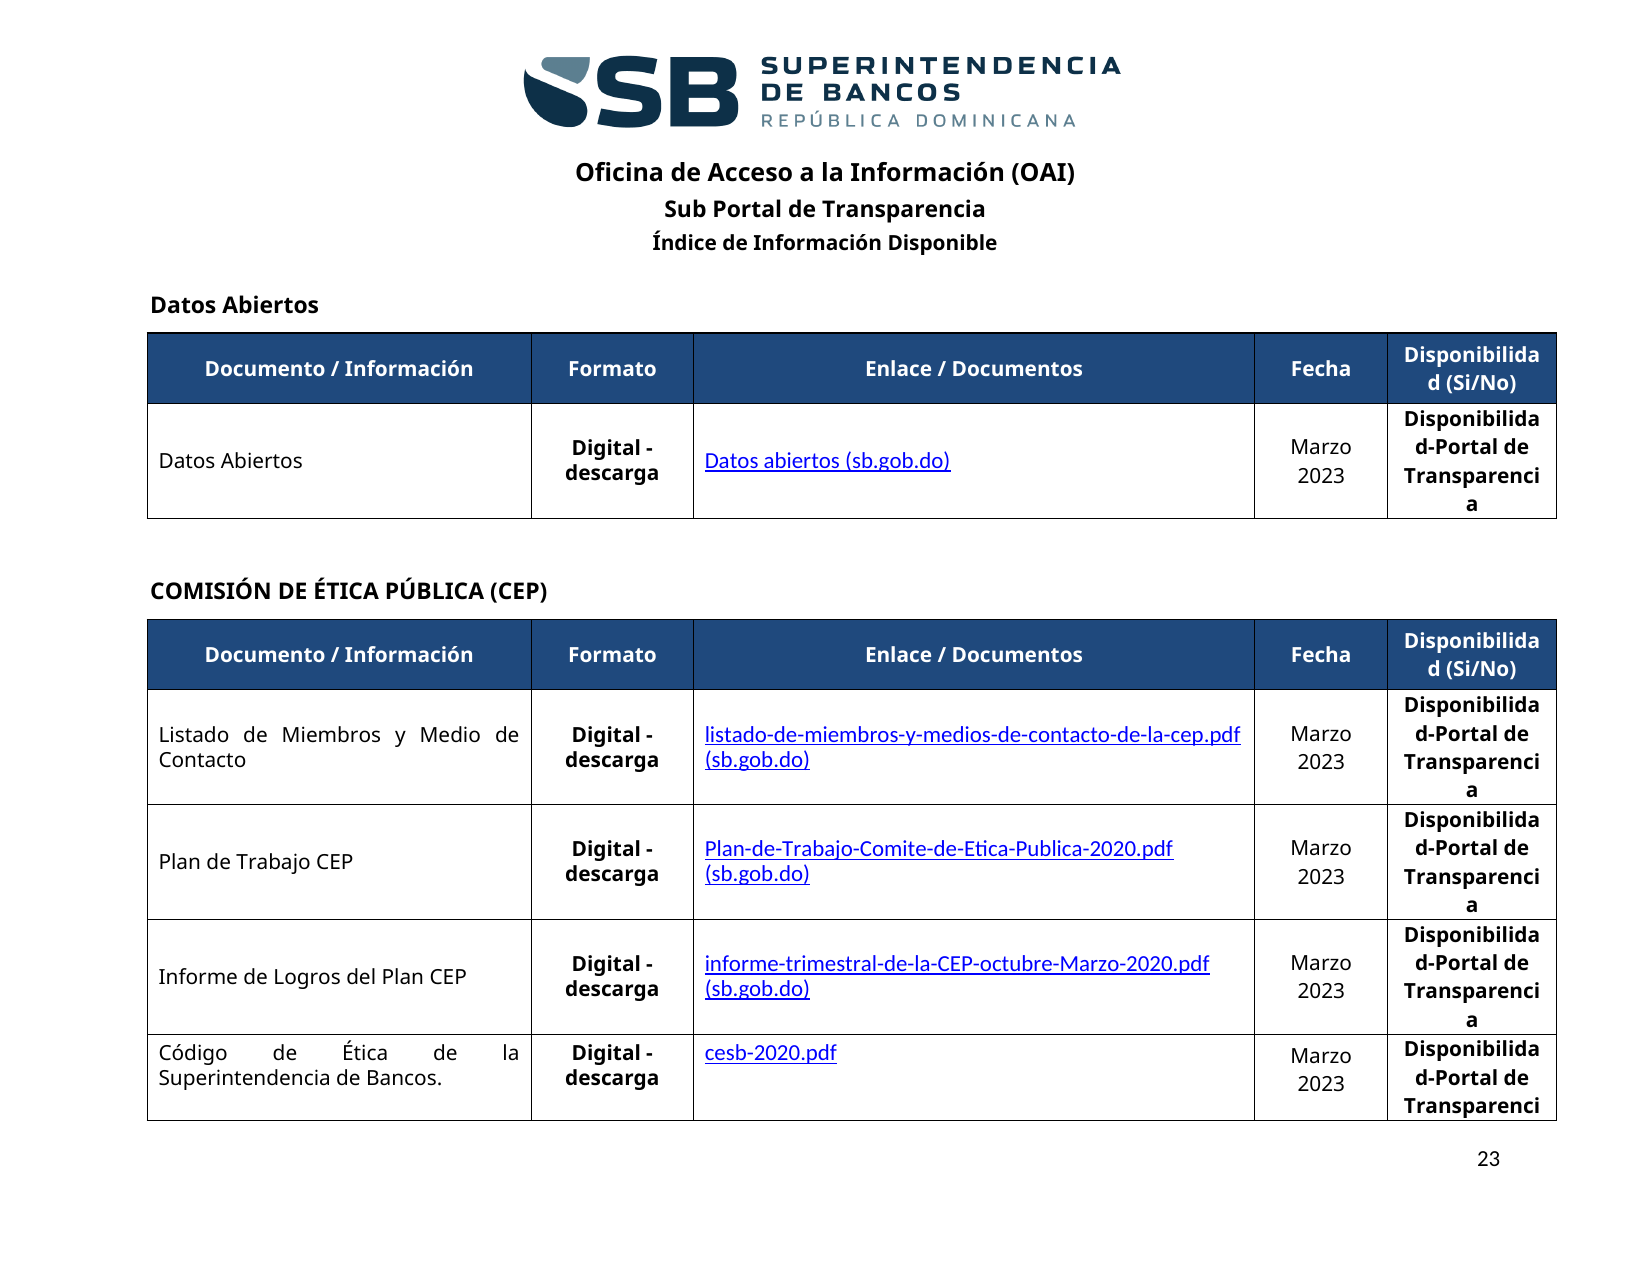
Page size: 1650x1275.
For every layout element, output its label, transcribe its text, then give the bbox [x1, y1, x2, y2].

table_cell Marzo 2023 [1255, 690, 1387, 804]
table_cell Disponibilidad-Portal de Transparencia [1388, 1035, 1556, 1120]
table_cell Código de Ética de la Superintendencia de Bancos. [148, 1035, 531, 1120]
table_header Enlace / Documentos [694, 334, 1254, 403]
table_cell cesb-2020.pdf [694, 1035, 1254, 1120]
table_cell Plan de Trabajo CEP [148, 805, 531, 919]
table_header Disponibilidad (Si/No) [1388, 620, 1556, 689]
table_cell Disponibilidad-Portal de Transparencia [1388, 404, 1556, 518]
table_header Formato [532, 620, 693, 689]
text COMISIÓN DE ÉTICA PÚBLICA (CEP) [150, 575, 1500, 606]
table_cell Listado de Miembros y Medio de Contacto [148, 690, 531, 804]
table_cell Marzo 2023 [1255, 920, 1387, 1033]
table_cell Digital -descarga [532, 920, 693, 1033]
table_cell Disponibilidad-Portal de Transparencia [1388, 805, 1556, 919]
table_header Formato [532, 334, 693, 403]
table_cell Plan-de-Trabajo-Comite-de-Etica-Publica-2020.pdf (sb.gob.do) [694, 805, 1254, 919]
table_cell Digital -descarga [532, 805, 693, 919]
table_cell Disponibilidad-Portal de Transparencia [1388, 920, 1556, 1033]
table_header Disponibilidad (Si/No) [1388, 334, 1556, 403]
table_header Documento / Información [148, 620, 531, 689]
table_cell Marzo 2023 [1255, 805, 1387, 919]
table_cell Datos abiertos (sb.gob.do) [694, 404, 1254, 518]
table_cell listado-de-miembros-y-medios-de-contacto-de-la-cep.pdf (sb.gob.do) [694, 690, 1254, 804]
table_cell Informe de Logros del Plan CEP [148, 920, 531, 1033]
table_header Enlace / Documentos [694, 620, 1254, 689]
table_cell Datos Abiertos [148, 404, 531, 518]
table_cell Digital -descarga [532, 690, 693, 804]
text Datos Abiertos [150, 289, 1500, 320]
picture [486, 29, 1164, 151]
table_header Fecha [1255, 334, 1387, 403]
table_cell Disponibilidad-Portal de Transparencia [1388, 690, 1556, 804]
table_header Documento / Información [148, 334, 531, 403]
table_cell Marzo 2023 [1255, 1035, 1387, 1120]
table_cell Marzo 2023 [1255, 404, 1387, 518]
table_header Fecha [1255, 620, 1387, 689]
table_cell informe-trimestral-de-la-CEP-octubre-Marzo-2020.pdf (sb.gob.do) [694, 920, 1254, 1033]
table_cell Digital -descarga [532, 1035, 693, 1120]
table_cell Digital -descarga [532, 404, 693, 518]
